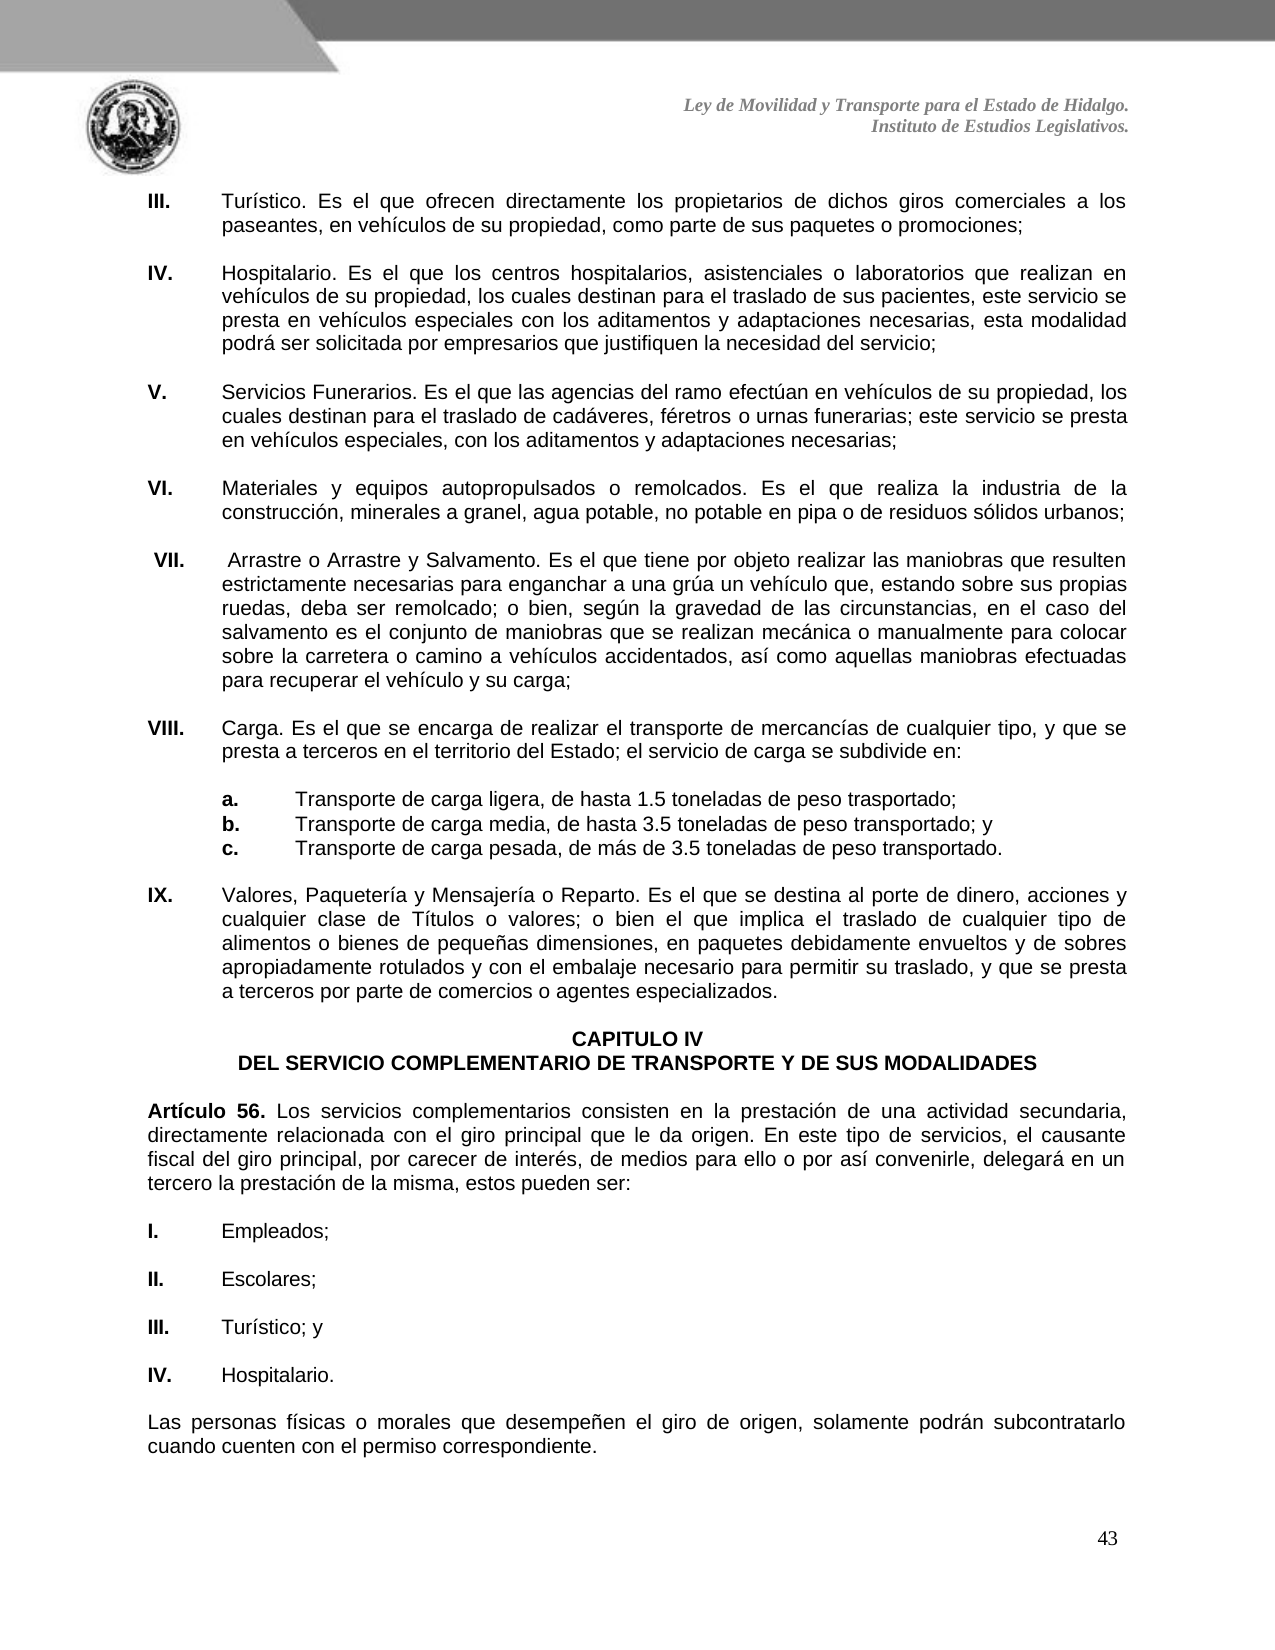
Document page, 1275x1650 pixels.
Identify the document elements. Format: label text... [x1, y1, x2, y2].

list Arrastre o Arrastre y Salvamento. Es el que tiene por objeto realizar las maniobras que resulten estrictamente necesarias para enganchar a una grúa un vehículo que, estando sobre sus propias ruedas, deba ser remolcado; o bien, según la gravedad de las circunstancias, en el caso del salvamento es el conjunto de maniobras que se realizan mecánica o manualmente para colocar sobre la carretera o camino a vehículos accidentados, así como aquellas maniobras efectuadas para recuperar el vehículo y su carga; [153, 548, 1128, 692]
list Transporte de carga media, de hasta 3.5 toneladas de peso transportado; y [222, 811, 1139, 835]
list Hospitalario. Es el que los centros hospitalarios, asistenciales o laboratorios que realizan en vehículos de su propiedad, los cuales destinan para el traslado de sus pacientes, este servicio se presta en vehículos especiales con los aditamentos y adaptaciones necesarias, esta modalidad podrá ser solicitada por empresarios que justifiquen la necesidad del servicio; [147, 261, 1128, 355]
text Las personas físicas o morales que desempeñen el giro de origen, solamente podrán subcontratarlo cuando cuenten con el permiso correspondiente. [147, 1410, 1127, 1458]
list Turístico. Es el que ofrecen directamente los propietarios de dichos giros comerciales a los paseantes, en vehículos de su propiedad, como parte de sus paquetes o promociones; [147, 189, 1127, 237]
list Transporte de carga pesada, de más de 3.5 toneladas de peso transportado. [222, 835, 1139, 859]
list Carga. Es el que se encarga de realizar el transporte de mercancías de cualquier tipo, y que se presta a terceros en el territorio del Estado; el servicio de carga se subdivide en: [147, 715, 1128, 763]
list Servicios Funerarios. Es el que las agencias del ramo efectúan en vehículos de su propiedad, los cuales destinan para el traslado de cadáveres, féretros o urnas funerarias; este servicio se presta en vehículos especiales, con los aditamentos y adaptaciones necesarias; [147, 380, 1128, 452]
list Hospitalario. [147, 1363, 1139, 1387]
list Transporte de carga ligera, de hasta 1.5 toneladas de peso trasportado; [222, 787, 1139, 811]
list Turístico; y [147, 1314, 1139, 1338]
picture [0, 0, 1275, 176]
text Artículo 56. Los servicios complementarios consisten en la prestación de una actividad secundaria, directamente relacionada con el giro principal que le da origen. En este tipo de servicios, el causante fiscal del giro principal, por carecer de interés, de medios para ello o por así convenirle, delegará en un tercero la prestación de la misma, estos pueden ser: [147, 1099, 1128, 1195]
list Empleados; [147, 1218, 1139, 1242]
list Materiales y equipos autopropulsados o remolcados. Es el que realiza la industria de la construcción, minerales a granel, agua potable, no potable en pipa o de residuos sólidos urbanos; [147, 476, 1128, 524]
list Valores, Paquetería y Mensajería o Reparto. Es el que se destina al porte de dinero, acciones y cualquier clase de Títulos o valores; o bien el que implica el traslado de cualquier tipo de alimentos o bienes de pequeñas dimensiones, en paquetes debidamente envueltos y de sobres apropiadamente rotulados y con el embalaje necesario para permitir su traslado, y que se presta a terceros por parte de comercios o agentes especializados. [147, 883, 1128, 1003]
text CAPITULO IV [410, 1027, 866, 1051]
text DEL SERVICIO COMPLEMENTARIO DE TRANSPORTE Y DE SUS MODALIDADES [150, 1051, 1124, 1075]
list Escolares; [147, 1267, 1139, 1291]
